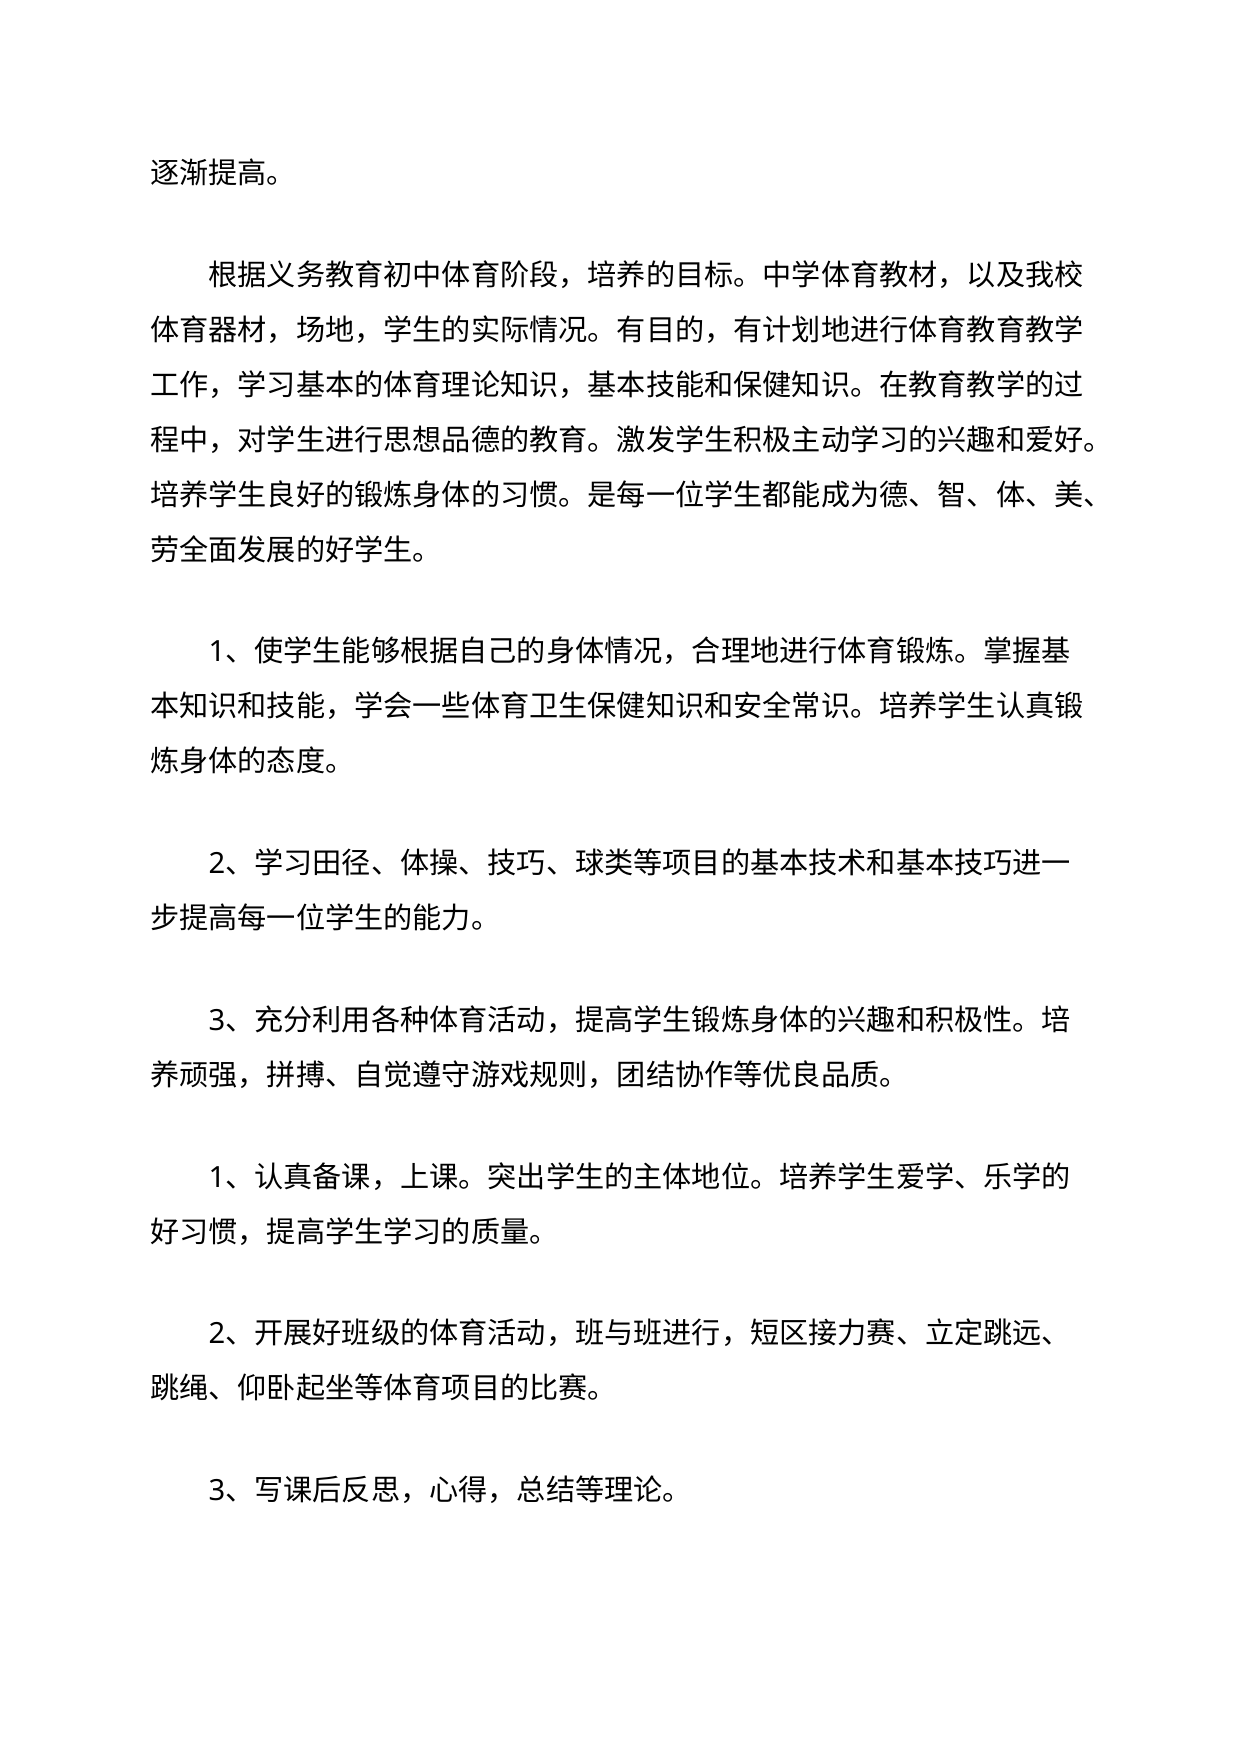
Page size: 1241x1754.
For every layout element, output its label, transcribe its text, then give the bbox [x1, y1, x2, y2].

text 2、学习田径、体操、技巧、球类等项目的基本技术和基本技巧进一步提高每一位学生的能力。 [150, 840, 1090, 937]
text 1、使学生能够根据自己的身体情况，合理地进行体育锻炼。掌握基本知识和技能，学会一些体育卫生保健知识和安全常识。培养学生认真锻炼身体的态度。 [150, 628, 1090, 780]
text 根据义务教育初中体育阶段，培养的目标。中学体育教材，以及我校体育器材，场地，学生的实际情况。有目的，有计划地进行体育教育教学工作，学习基本的体育理论知识，基本技能和保健知识。在教育教学的过程中，对学生进行思想品德的教育。激发学生积极主动学习的兴趣和爱好。培养学生良好的锻炼身体的习惯。是每一位学生都能成为德、智、体、美、劳全面发展的好学生。 [150, 252, 1090, 568]
text 3、充分利用各种体育活动，提高学生锻炼身体的兴趣和积极性。培养顽强，拼搏、自觉遵守游戏规则，团结协作等优良品质。 [150, 996, 1090, 1094]
text 2、开展好班级的体育活动，班与班进行，短区接力赛、立定跳远、跳绳、仰卧起坐等体育项目的比赛。 [150, 1310, 1090, 1407]
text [150, 150, 1090, 192]
text 1、认真备课，上课。突出学生的主体地位。培养学生爱学、乐学的好习惯，提高学生学习的质量。 [150, 1153, 1090, 1251]
text 3、写课后反思，心得，总结等理论。 [150, 1467, 1090, 1509]
